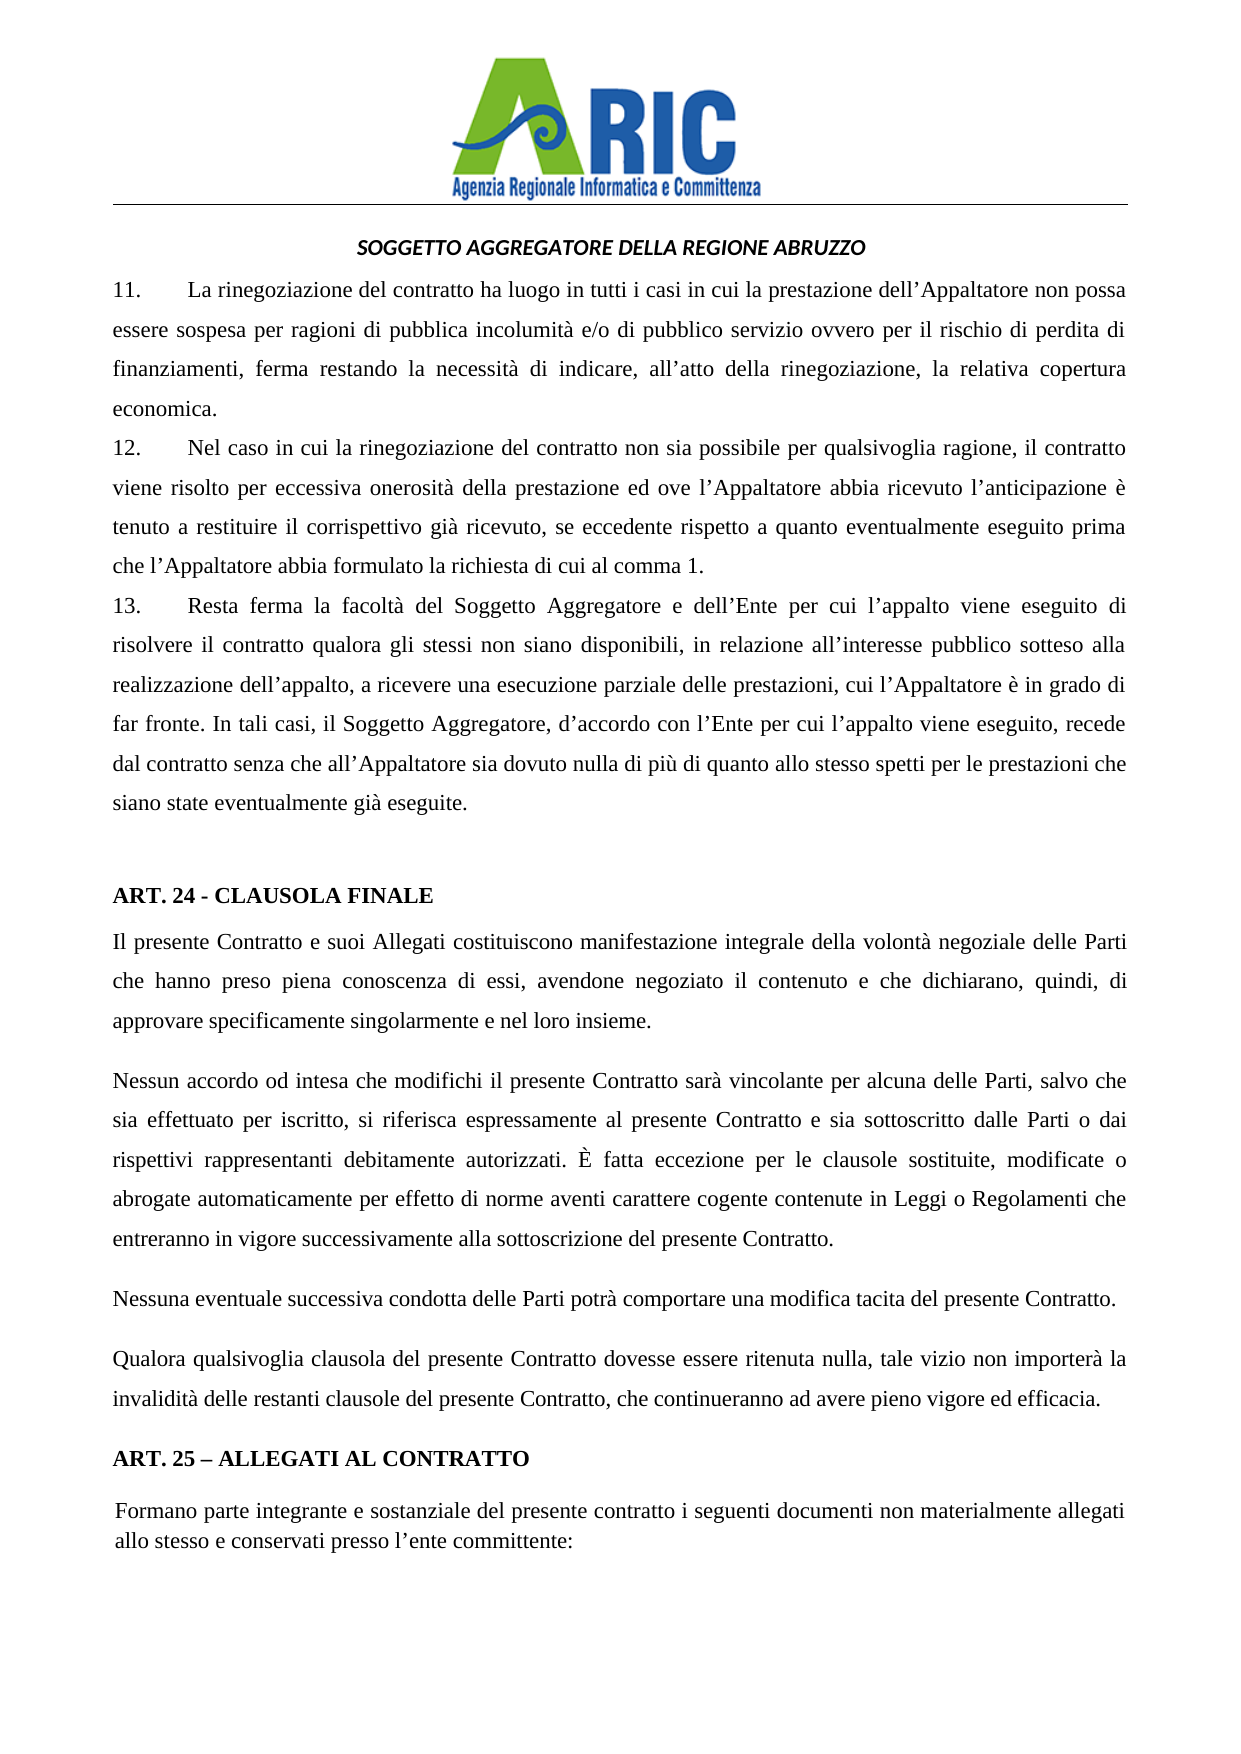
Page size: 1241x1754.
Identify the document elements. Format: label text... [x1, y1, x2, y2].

subtitle ART. 24 - CLAUSOLA FINALE [112, 882, 1128, 908]
picture [450, 54, 790, 203]
subtitle ART. 25 – ALLEGATI AL CONTRATTO [112, 1445, 1128, 1472]
text Il presente Contratto e suoi Allegati costituiscono manifestazione integrale della volontà negoziale delle Parti che hanno preso piena conoscenza di essi, avendone negoziato il contenuto e che dichiarano, quindi, di approvare specificamente singolarmente e nel loro insieme. [112, 928, 1128, 1033]
text Formano parte integrante e sostanziale del presente contratto i seguenti documenti non materialmente allegati allo stesso e conservati presso l’ente committente: [114, 1497, 1126, 1554]
text 11. La rinegoziazione del contratto ha luogo in tutti i casi in cui la prestazione dell’Appaltatore non possa essere sospesa per ragioni di pubblica incolumità e/o di pubblico servizio ovvero per il rischio di perdita di finanziamenti, ferma restando la necessità di indicare, all’atto della rinegoziazione, la relativa copertura economica. [112, 276, 1128, 421]
text Nessun accordo od intesa che modifichi il presente Contratto sarà vincolante per alcuna delle Parti, salvo che sia effettuato per iscritto, si riferisca espressamente al presente Contratto e sia sottoscritto dalle Parti o dai rispettivi rappresentanti debitamente autorizzati. È fatta eccezione per le clausole sostituite, modificate o abrogate automaticamente per effetto di norme aventi carattere cogente contenute in Leggi o Regolamenti che entreranno in vigore successivamente alla sottoscrizione del presente Contratto. [112, 1067, 1128, 1251]
text 13. Resta ferma la facoltà del Soggetto Aggregatore e dell’Ente per cui l’appalto viene eseguito di risolvere il contratto qualora gli stessi non siano disponibili, in relazione all’interesse pubblico sotteso alla realizzazione dell’appalto, a ricevere una esecuzione parziale delle prestazioni, cui l’Appaltatore è in grado di far fronte. In tali casi, il Soggetto Aggregatore, d’accordo con l’Ente per cui l’appalto viene eseguito, recede dal contratto senza che all’Appaltatore sia dovuto nulla di più di quanto allo stesso spetti per le prestazioni che siano state eventualmente già eseguite. [112, 592, 1128, 816]
text Nessuna eventuale successiva condotta delle Parti potrà comportare una modifica tacita del presente Contratto. [112, 1285, 1128, 1312]
text Qualora qualsivoglia clausola del presente Contratto dovesse essere ritenuta nulla, tale vizio non importerà la invalidità delle restanti clausole del presente Contratto, che continueranno ad avere pieno vigore ed efficacia. [112, 1346, 1128, 1411]
text 12. Nel caso in cui la rinegoziazione del contratto non sia possibile per qualsivoglia ragione, il contratto viene risolto per eccessiva onerosità della prestazione ed ove l’Appaltatore abbia ricevuto l’anticipazione è tenuto a restituire il corrispettivo già ricevuto, se eccedente rispetto a quanto eventualmente eseguito prima che l’Appaltatore abbia formulato la richiesta di cui al comma 1. [112, 434, 1128, 579]
